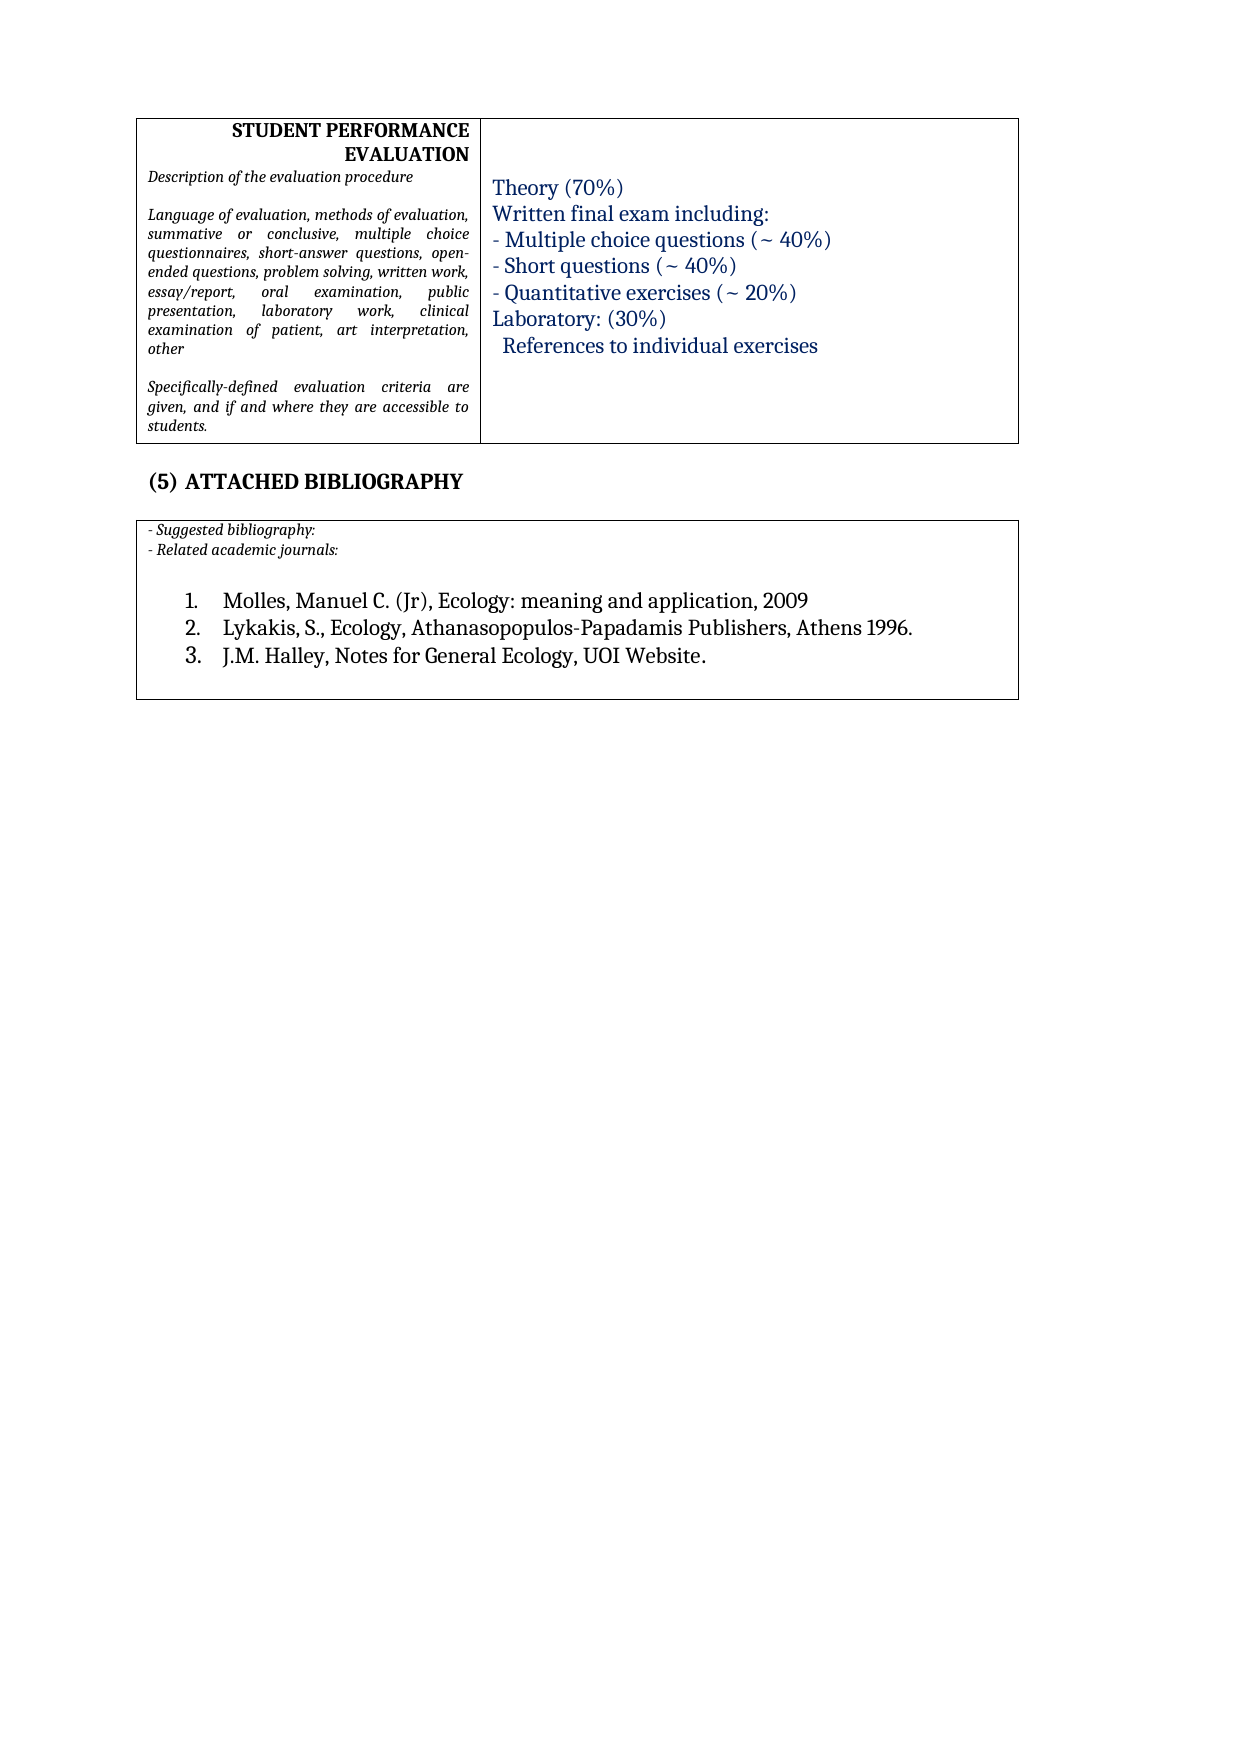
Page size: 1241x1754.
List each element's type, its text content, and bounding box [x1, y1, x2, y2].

table_cell STUDENT PERFORMANCE EVALUATION Description of the evaluation procedure Language of evaluation, methods of evaluation, summative or conclusive, multiple choice questionnaires, short-answer questions, open-ended questions, problem solving, written work, essay/report, oral examination, public presentation, laboratory work, clinical examination of patient, art interpretation, other Specifically-defined evaluation criteria are given, and if and where they are accessible to students. [137, 119, 480, 443]
table_cell Theory (70%) Written final exam including: - Multiple choice questions (~ 40%) - Short questions (~ 40%) - Quantitative exercises (~ 20%) Laboratory: (30%) References to individual exercises [481, 119, 1018, 443]
table_header - Suggested bibliography: - Related academic journals: Molles, Manuel C. (Jr), Ecology: meaning and application, 2009 Lykakis, S., Ecology, Athanasopopulos-Papadamis Publishers, Athens 1996. J.M. Halley, Notes for General Ecology, UOI Website. [137, 521, 1018, 699]
list ATTACHED BIBLIOGRAPHY [148, 469, 1104, 495]
